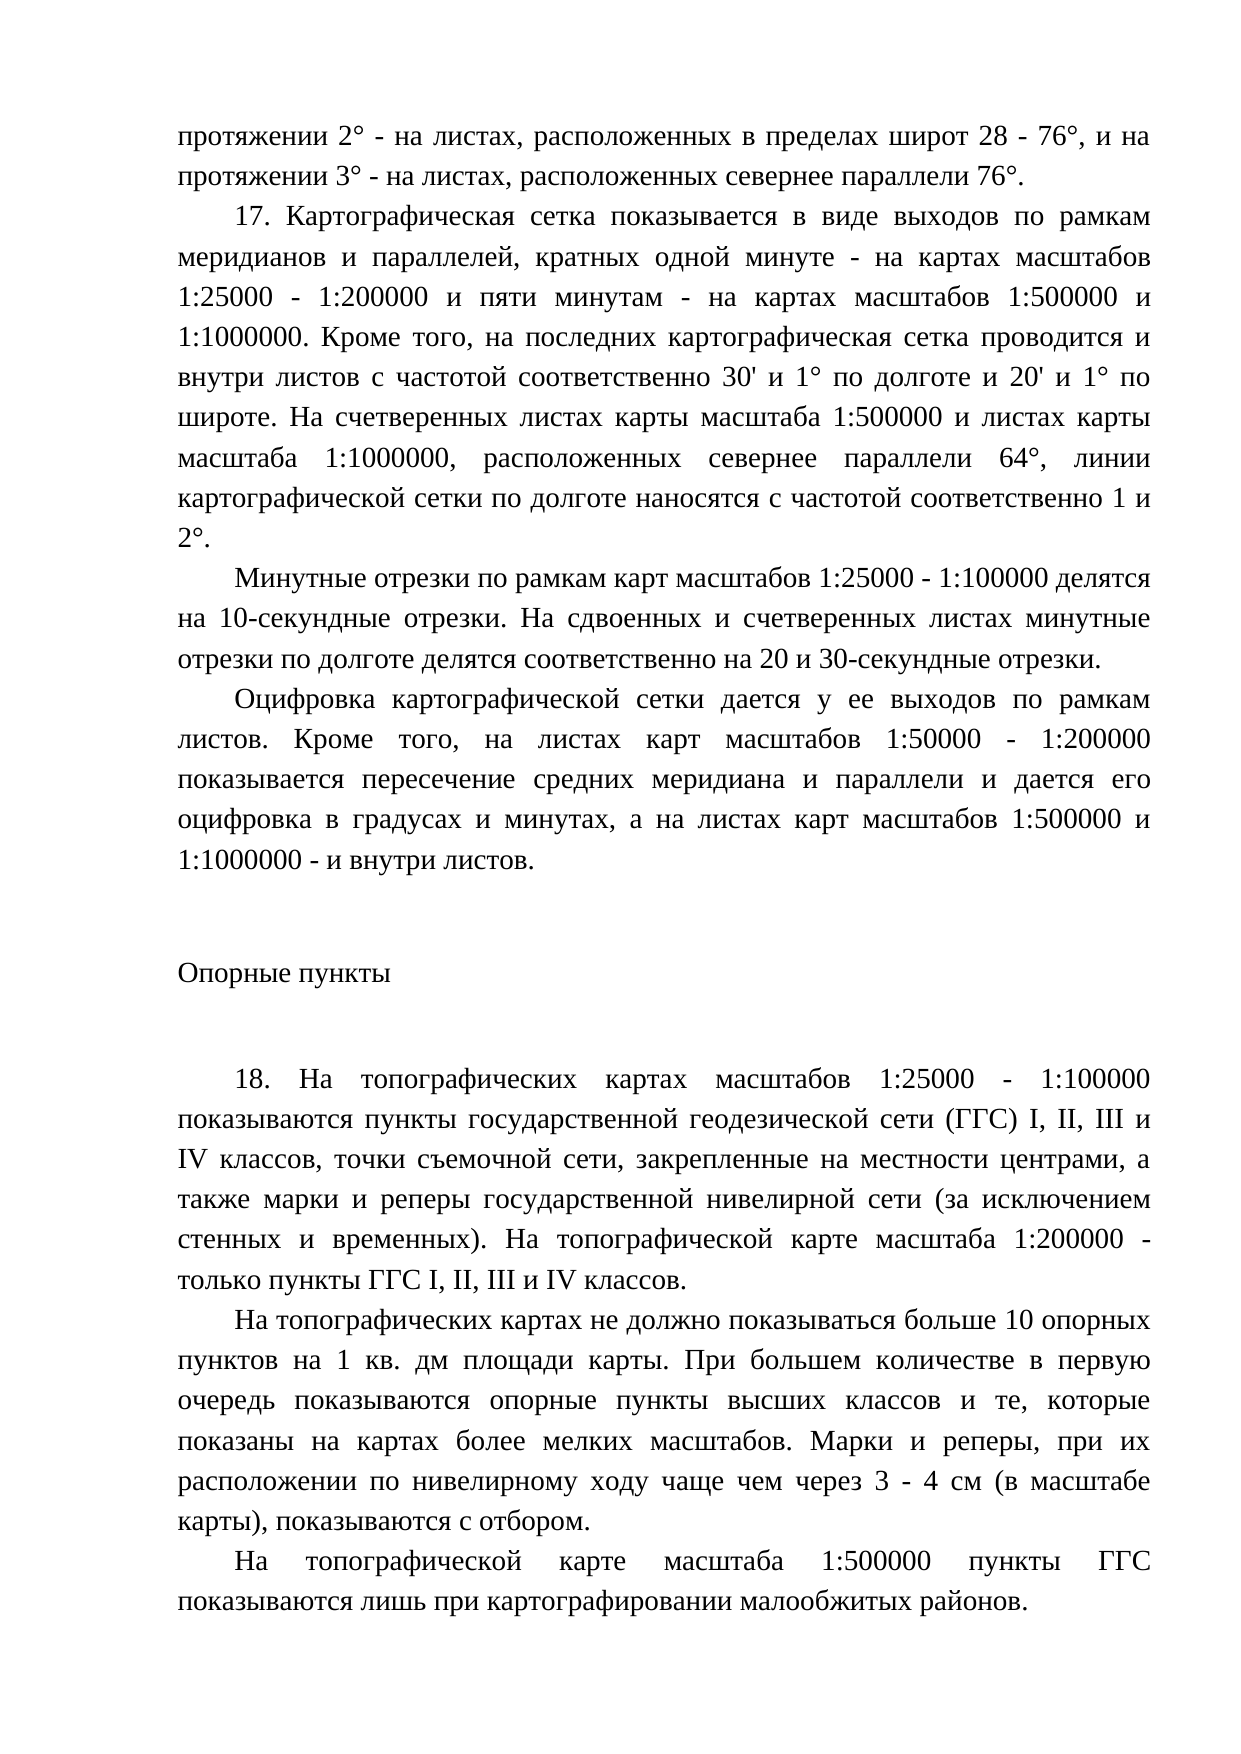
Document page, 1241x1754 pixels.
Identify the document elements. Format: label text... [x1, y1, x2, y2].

text 17. Картографическая сетка показывается в виде выходов по рамкам меридианов и параллелей, кратных одной минуте - на картах масштабов 1:25000 - 1:200000 и пяти минутам - на картах масштабов 1:500000 и 1:1000000. Кроме того, на последних картографическая сетка проводится и внутри листов с частотой соответственно 30' и 1° по долготе и 20' и 1° по широте. На счетверенных листах карты масштаба 1:500000 и листах карты масштаба 1:1000000, расположенных севернее параллели 64°, линии картографической сетки по долготе наносятся с частотой соответственно 1 и 2°. [177, 198, 1152, 554]
text Минутные отрезки по рамкам карт масштабов 1:25000 - 1:100000 делятся на 10-секундные отрезки. На сдвоенных и счетверенных листах минутные отрезки по долготе делятся соответственно на 20 и 30-секундные отрезки. [177, 560, 1152, 674]
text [177, 118, 1152, 192]
text Оцифровка картографической сетки дается у ее выходов по рамкам листов. Кроме того, на листах карт масштабов 1:50000 - 1:200000 показывается пересечение средних меридиана и параллели и дается его оцифровка в градусах и минутах, а на листах карт масштабов 1:500000 и 1:1000000 - и внутри листов. [177, 681, 1152, 875]
text 18. На топографических картах масштабов 1:25000 - 1:100000 показываются пункты государственной геодезической сети (ГГС) I, II, III и IV классов, точки съемочной сети, закрепленные на местности центрами, а также марки и реперы государственной нивелирной сети (за исключением стенных и временных). На топографической карте масштаба 1:200000 - только пункты ГГС I, II, III и IV классов. [177, 1061, 1152, 1295]
text Опорные пункты [177, 955, 1152, 988]
text На топографических картах не должно показываться больше 10 опорных пунктов на 1 кв. дм площади карты. При большем количестве в первую очередь показываются опорные пункты высших классов и те, которые показаны на картах более мелких масштабов. Марки и реперы, при их расположении по нивелирному ходу чаще чем через 3 - 4 см (в масштабе карты), показываются с отбором. [177, 1302, 1152, 1537]
text На топографической карте масштаба 1:500000 пункты ГГС показываются лишь при картографировании малообжитых районов. [177, 1543, 1152, 1617]
